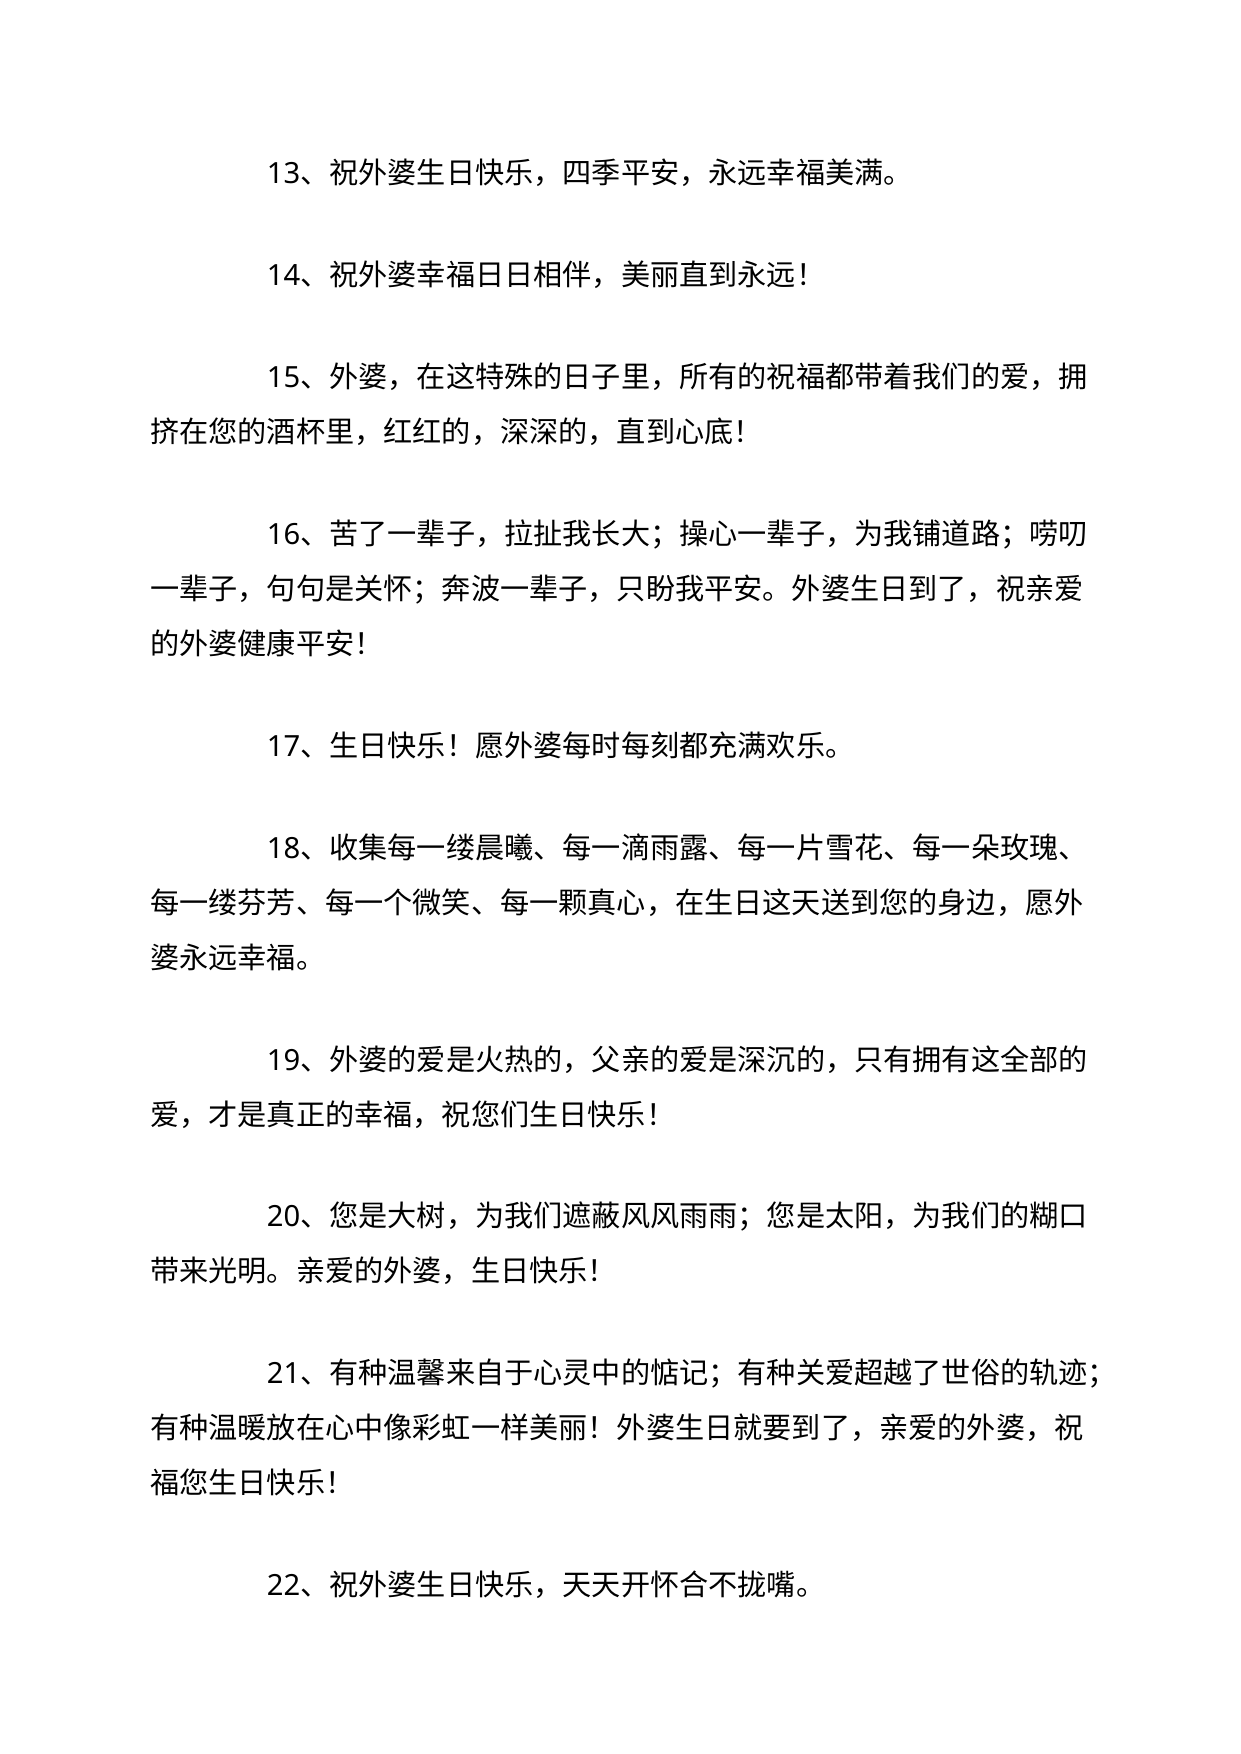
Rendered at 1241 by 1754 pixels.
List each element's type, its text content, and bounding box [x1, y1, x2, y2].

text 14、祝外婆幸福日日相伴，美丽直到永远！ [150, 252, 1090, 294]
text 20、您是大树，为我们遮蔽风风雨雨；您是太阳，为我们的糊口带来光明。亲爱的外婆，生日快乐！ [150, 1193, 1090, 1290]
text 13、祝外婆生日快乐，四季平安，永远幸福美满。 [150, 150, 1090, 192]
text 21、有种温馨来自于心灵中的惦记；有种关爱超越了世俗的轨迹；有种温暖放在心中像彩虹一样美丽！外婆生日就要到了，亲爱的外婆，祝福您生日快乐！ [150, 1349, 1090, 1502]
text 18、收集每一缕晨曦、每一滴雨露、每一片雪花、每一朵玫瑰、每一缕芬芳、每一个微笑、每一颗真心，在生日这天送到您的身边，愿外婆永远幸福。 [150, 824, 1090, 977]
text 19、外婆的爱是火热的，父亲的爱是深沉的，只有拥有这全部的爱，才是真正的幸福，祝您们生日快乐！ [150, 1036, 1090, 1133]
text 22、祝外婆生日快乐，天天开怀合不拢嘴。 [150, 1561, 1090, 1604]
text 17、生日快乐！愿外婆每时每刻都充满欢乐。 [150, 722, 1090, 765]
text 16、苦了一辈子，拉扯我长大；操心一辈子，为我铺道路；唠叨一辈子，句句是关怀；奔波一辈子，只盼我平安。外婆生日到了，祝亲爱的外婆健康平安！ [150, 511, 1090, 663]
text 15、外婆，在这特殊的日子里，所有的祝福都带着我们的爱，拥挤在您的酒杯里，红红的，深深的，直到心底！ [150, 354, 1090, 451]
